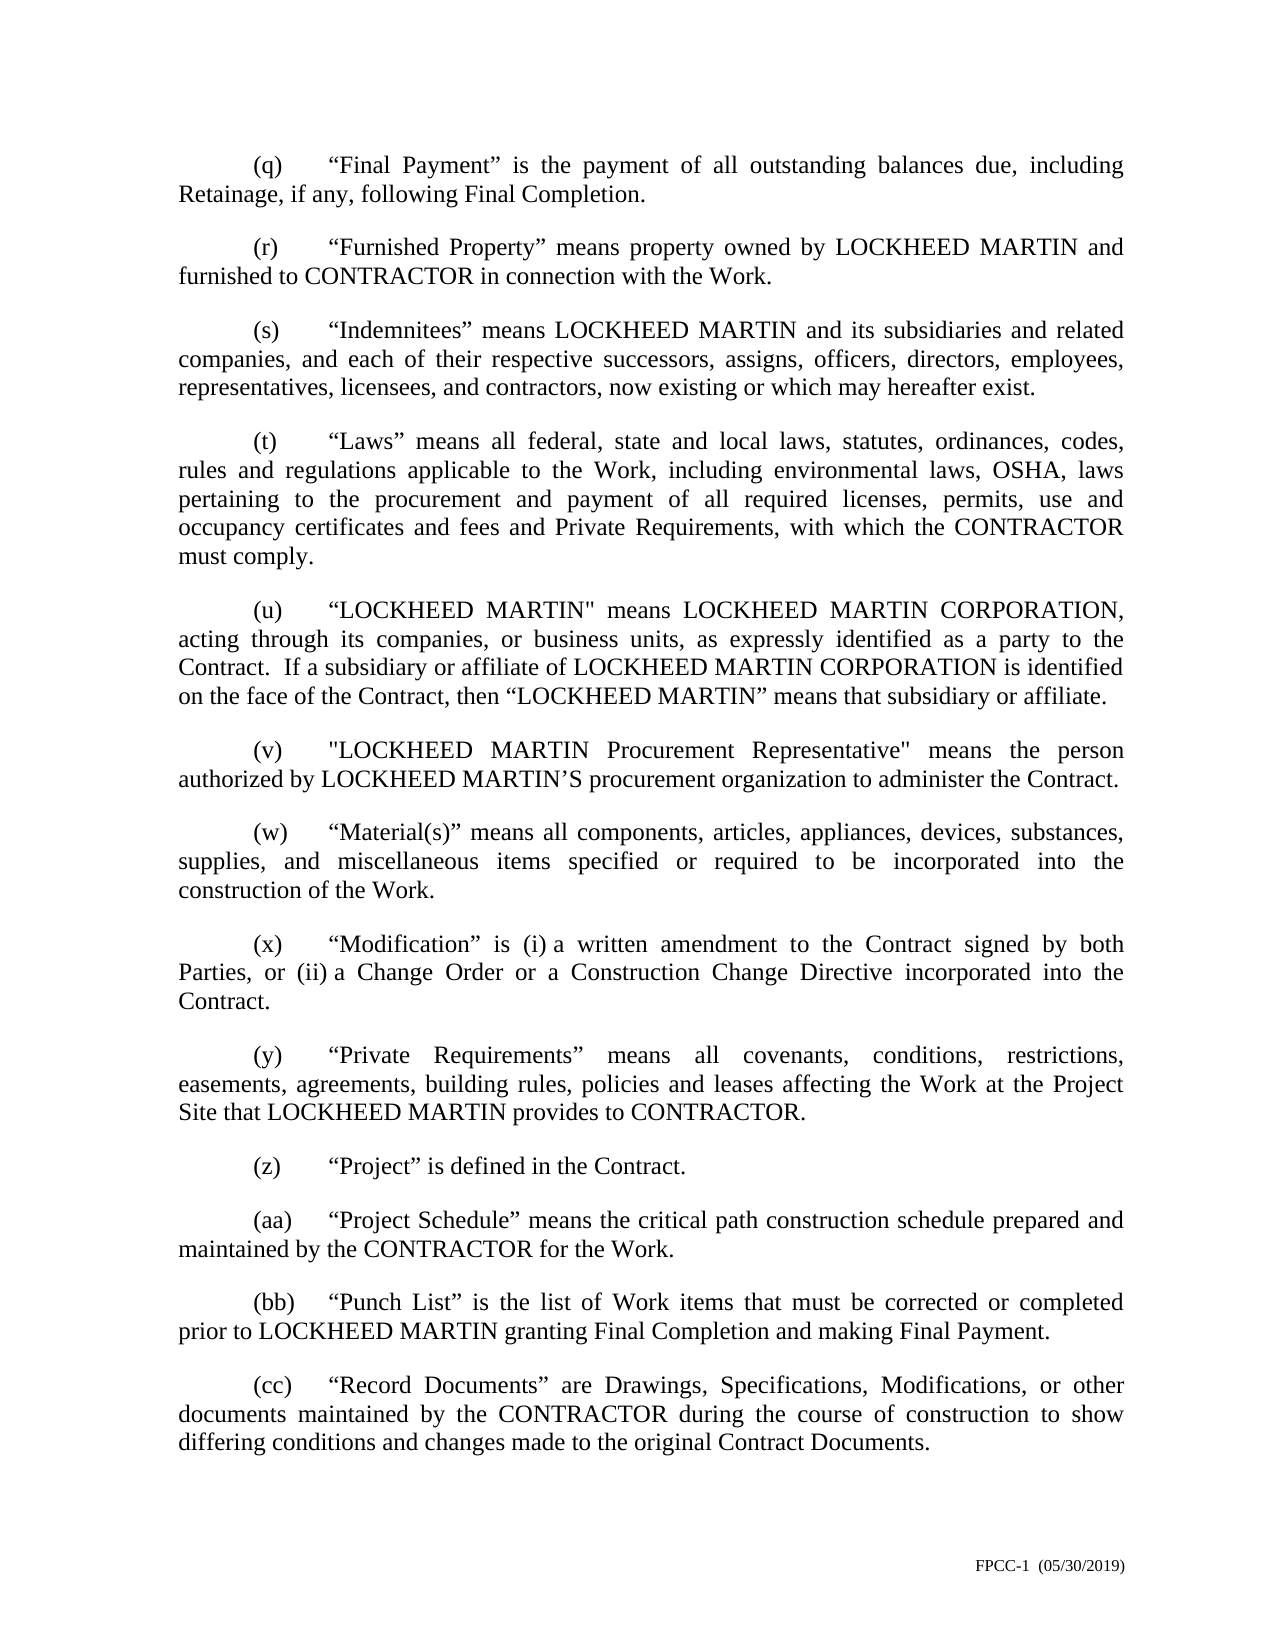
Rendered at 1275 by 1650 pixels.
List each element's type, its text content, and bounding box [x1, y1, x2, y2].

subtitle “Material(s)” means all components, articles, appliances, devices, substances, supplies, and miscellaneous items specified or required to be incorporated into the construction of the Work. [178, 817, 1125, 904]
subtitle “Laws” means all federal, state and local laws, statutes, ordinances, codes, rules and regulations applicable to the Work, including environmental laws, OSHA, laws pertaining to the procurement and payment of all required licenses, permits, use and occupancy certificates and fees and Private Requirements, with which the CONTRACTOR must comply. [178, 426, 1125, 570]
subtitle “Punch List” is the list of Work items that must be corrected or completed prior to LOCKHEED MARTIN granting Final Completion and making Final Payment. [178, 1287, 1125, 1345]
subtitle “Project Schedule” means the critical path construction schedule prepared and maintained by the CONTRACTOR for the Work. [178, 1205, 1125, 1262]
subtitle “Indemnitees” means LOCKHEED MARTIN and its subsidiaries and related companies, and each of their respective successors, assigns, officers, directors, employees, representatives, licensees, and contractors, now existing or which may hereafter exist. [178, 315, 1125, 401]
subtitle “Modification” is (i) a written amendment to the Contract signed by both Parties, or (ii) a Change Order or a Construction Change Directive incorporated into the Contract. [178, 929, 1125, 1015]
subtitle “Project” is defined in the Contract. [178, 1151, 1125, 1180]
subtitle “Final Payment” is the payment of all outstanding balances due, including Retainage, if any, following Final Completion. [178, 150, 1125, 207]
subtitle “Furnished Property” means property owned by LOCKHEED MARTIN and furnished to CONTRACTOR in connection with the Work. [178, 232, 1125, 290]
subtitle "LOCKHEED MARTIN Procurement Representative" means the person authorized by LOCKHEED MARTIN’S procurement organization to administer the Contract. [178, 735, 1125, 792]
subtitle “Record Documents” are Drawings, Specifications, Modifications, or other documents maintained by the CONTRACTOR during the course of construction to show differing conditions and changes made to the original Contract Documents. [178, 1370, 1125, 1456]
subtitle “Private Requirements” means all covenants, conditions, restrictions, easements, agreements, building rules, policies and leases affecting the Work at the Project Site that LOCKHEED MARTIN provides to CONTRACTOR. [178, 1040, 1125, 1126]
subtitle “LOCKHEED MARTIN" means LOCKHEED MARTIN CORPORATION, acting through its companies, or business units, as expressly identified as a party to the Contract. If a subsidiary or affiliate of LOCKHEED MARTIN CORPORATION is identified on the face of the Contract, then “LOCKHEED MARTIN” means that subsidiary or affiliate. [178, 595, 1125, 710]
